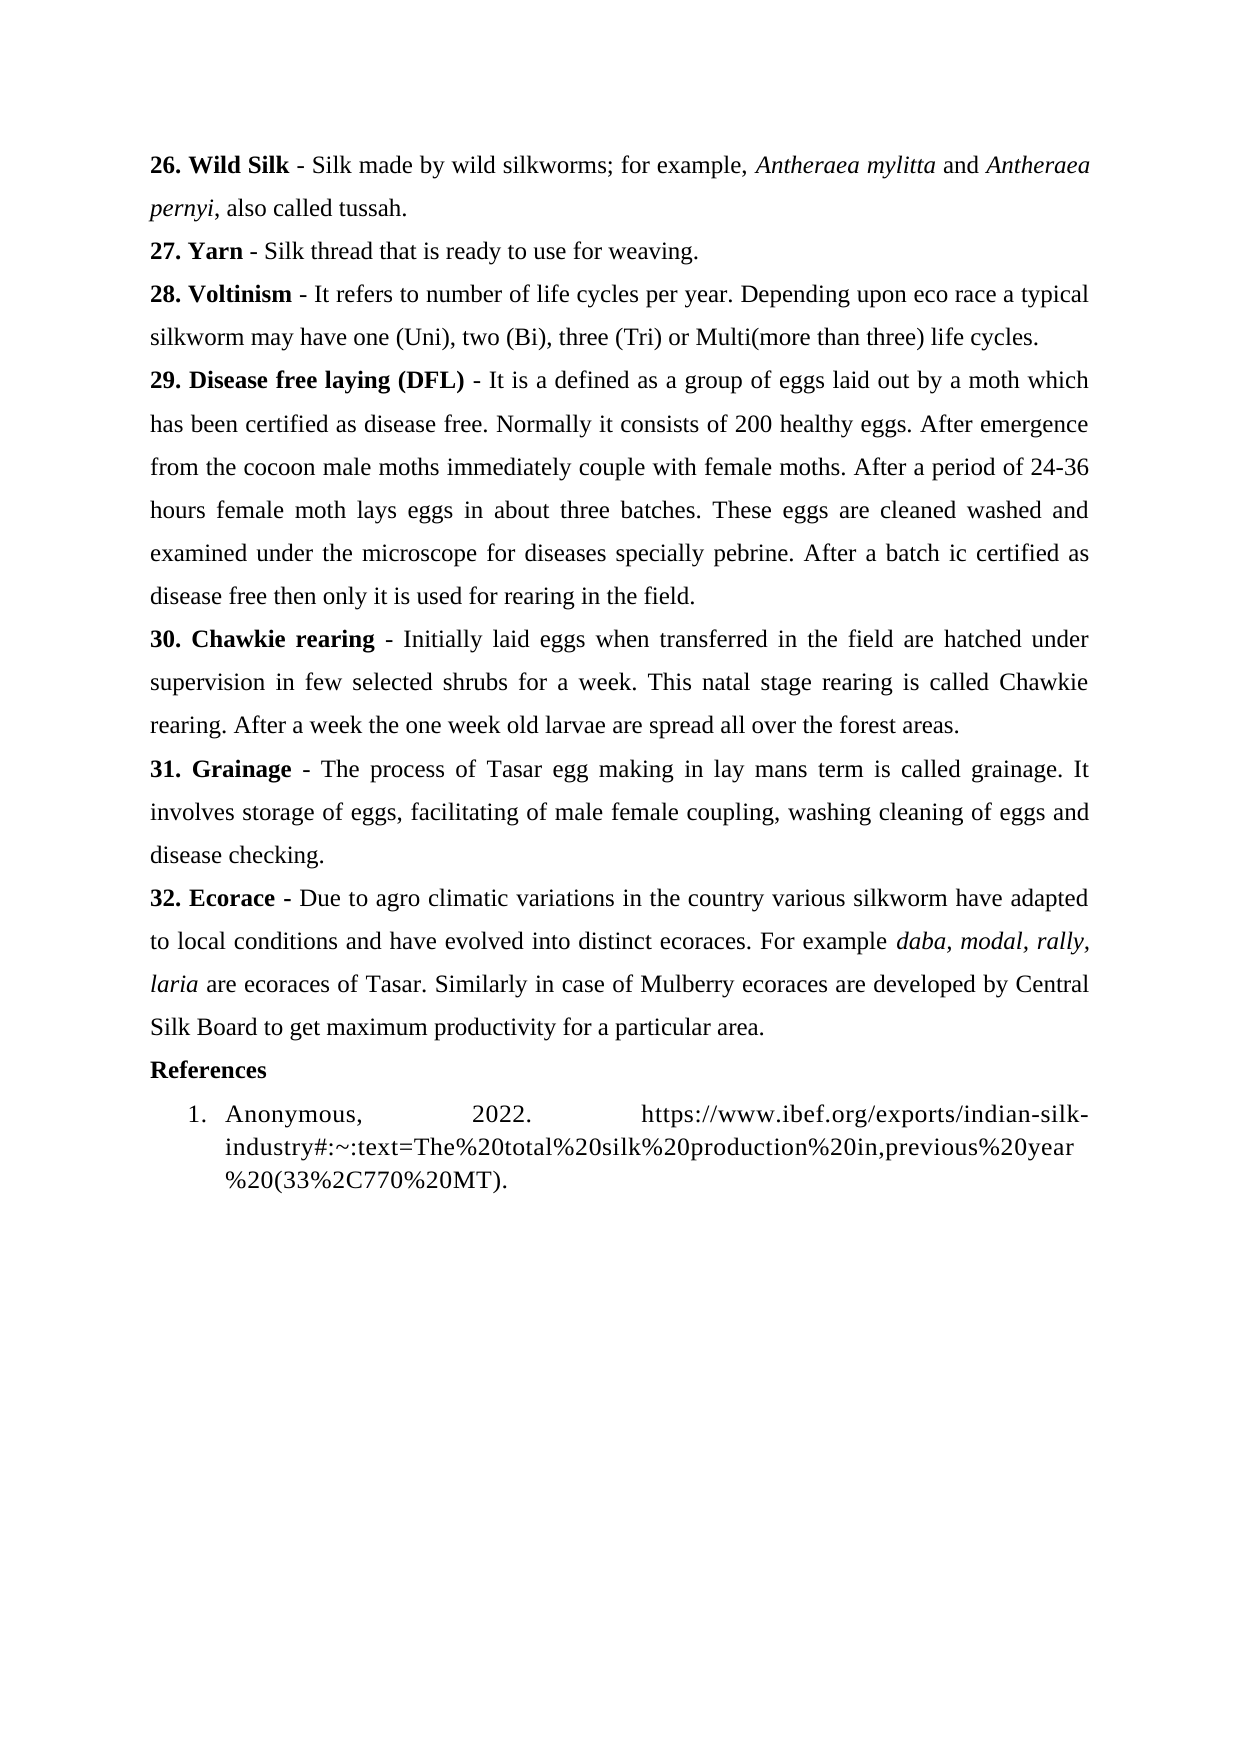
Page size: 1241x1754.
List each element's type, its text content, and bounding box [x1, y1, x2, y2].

text 32. Ecorace - Due to agro climatic variations in the country various silkworm have adapted to local conditions and have evolved into distinct ecoraces. For example daba, modal, rally, laria are ecoraces of Tasar. Similarly in case of Mulberry ecoraces are developed by Central Silk Board to get maximum productivity for a particular area. [150, 883, 1090, 1041]
text 30. Chawkie rearing - Initially laid eggs when transferred in the field are hatched under supervision in few selected shrubs for a week. This natal stage rearing is called Chawkie rearing. After a week the one week old larvae are spread all over the forest areas. [150, 624, 1090, 739]
text References [150, 1056, 1090, 1084]
text 28. Voltinism - It refers to number of life cycles per year. Depending upon eco race a typical silkworm may have one (Uni), two (Bi), three (Tri) or Multi(more than three) life cycles. [150, 279, 1090, 351]
text 31. Grainage - The process of Tasar egg making in lay mans term is called grainage. It involves storage of eggs, facilitating of male female coupling, washing cleaning of eggs and disease checking. [150, 754, 1090, 869]
text 29. Disease free laying (DFL) - It is a defined as a group of eggs laid out by a moth which has been certified as disease free. Normally it consists of 200 healthy eggs. After emergence from the cocoon male moths immediately couple with female moths. After a period of 24-36 hours female moth lays eggs in about three batches. These eggs are cleaned washed and examined under the microscope for diseases specially pebrine. After a batch ic certified as disease free then only it is used for rearing in the field. [150, 366, 1090, 610]
list Anonymous, 2022. https://www.ibef.org/exports/indian-silk-industry#:~:text=The%20total%20silk%20production%20in,previous%20year%20(33%2C770%20MT). [187, 1099, 1090, 1193]
text 27. Yarn - Silk thread that is ready to use for weaving. [150, 236, 1090, 265]
text 26. Wild Silk - Silk made by wild silkworms; for example, Antheraea mylitta and Antheraea pernyi, also called tussah. [150, 150, 1090, 222]
